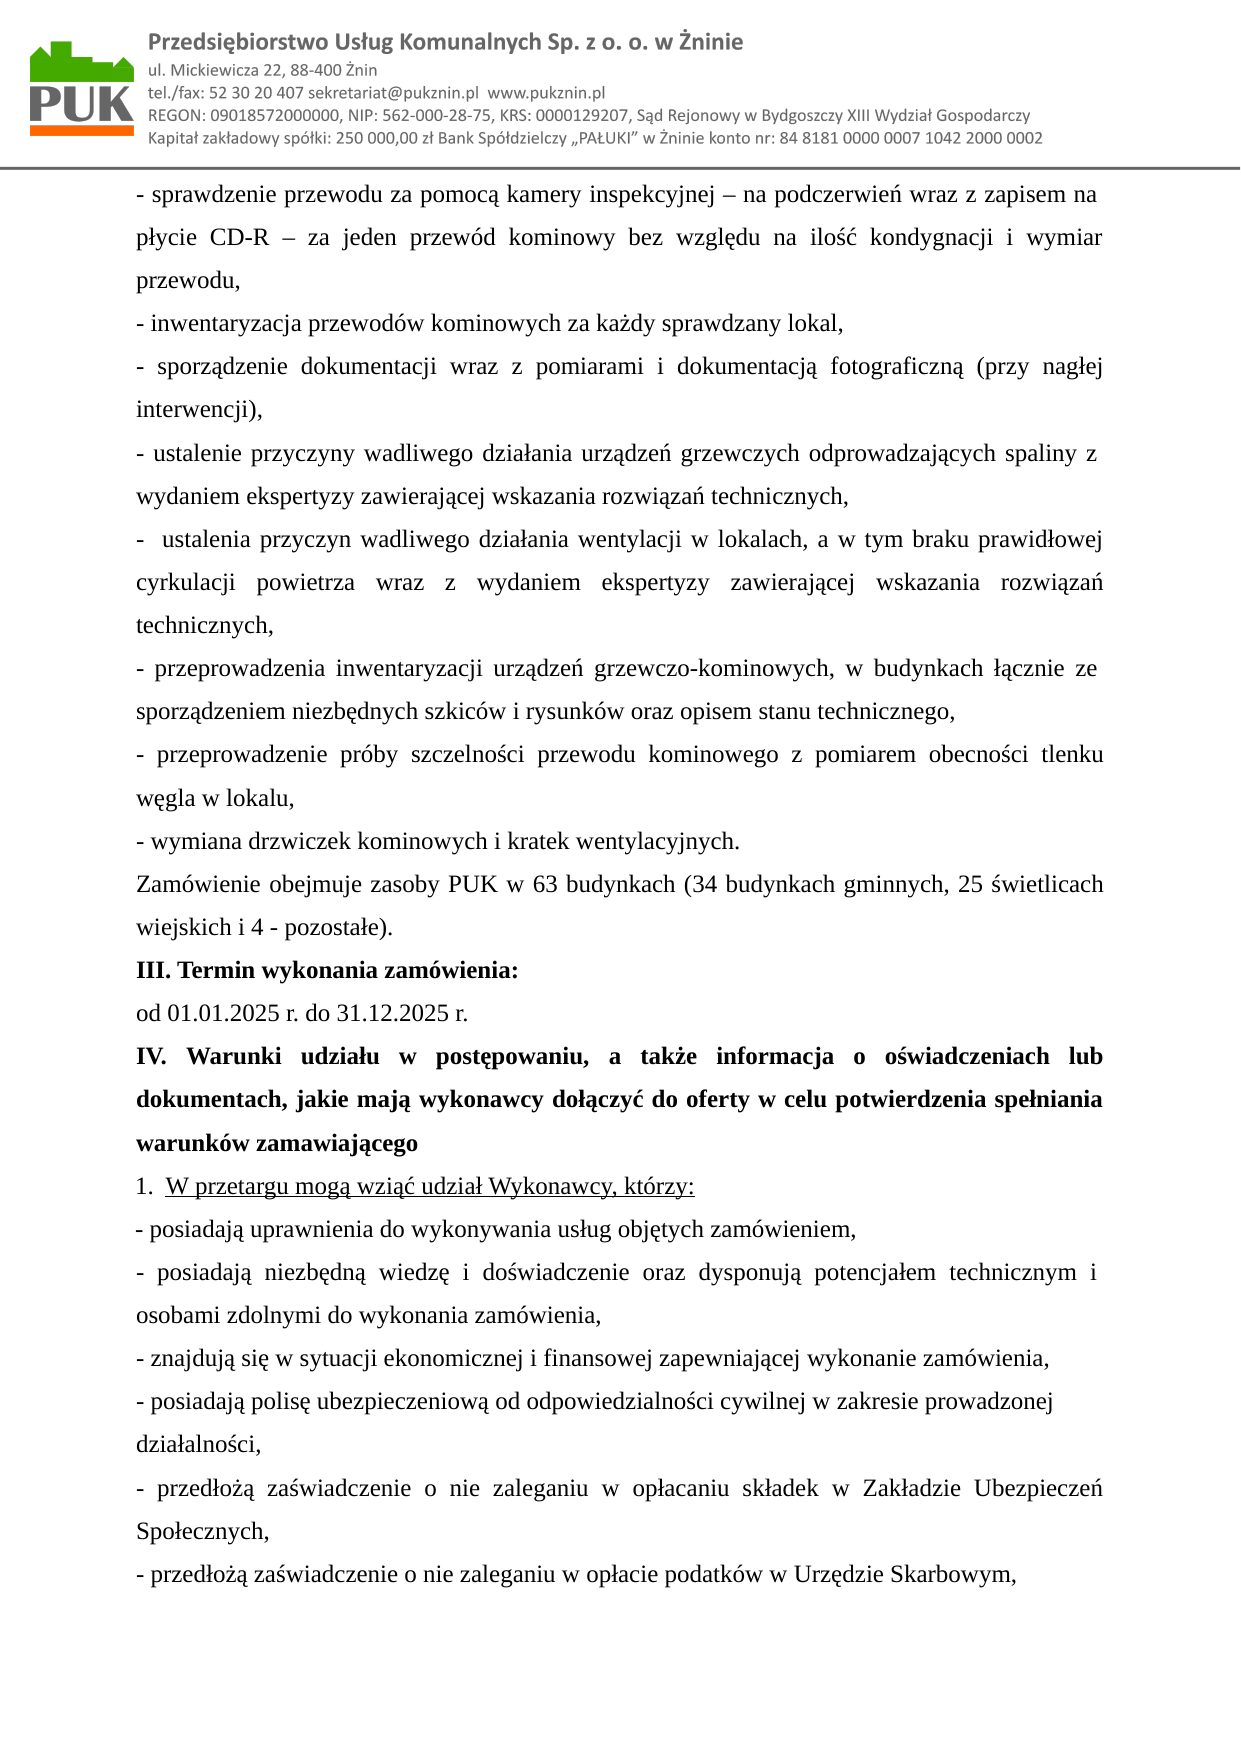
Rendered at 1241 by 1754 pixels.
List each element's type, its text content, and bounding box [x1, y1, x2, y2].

text - posiadają uprawnienia do wykonywania usług objętych zamówieniem, [135, 1214, 1104, 1243]
list W przetargu mogą wziąć udział Wykonawcy, którzy: [135, 1171, 1104, 1199]
text III. Termin wykonania zamówienia: [136, 955, 1104, 984]
text - przedłożą zaświadczenie o nie zaleganiu w opłacie podatków w Urzędzie Skarbowym, [136, 1559, 1104, 1588]
text - przeprowadzenia inwentaryzacji urządzeń grzewczo-kominowych, w budynkach łącznie ze sporządzeniem niezbędnych szkiców i rysunków oraz opisem stanu technicznego, [136, 653, 1104, 725]
text - przedłożą zaświadczenie o nie zaleganiu w opłacaniu składek w Zakładzie Ubezpieczeń Społecznych, [136, 1473, 1104, 1544]
text Zamówienie obejmuje zasoby PUK w 63 budynkach (34 budynkach gminnych, 25 świetlicach wiejskich i 4 - pozostałe). [136, 869, 1104, 941]
text - inwentaryzacja przewodów kominowych za każdy sprawdzany lokal, [136, 308, 1104, 337]
text od 01.01.2025 r. do 31.12.2025 r. [136, 998, 1104, 1027]
text - posiadają polisę ubezpieczeniową od odpowiedzialności cywilnej w zakresie prowadzonej [136, 1386, 1104, 1415]
text działalności, [136, 1429, 1104, 1458]
text - ustalenie przyczyny wadliwego działania urządzeń grzewczych odprowadzających spaliny z wydaniem ekspertyzy zawierającej wskazania rozwiązań technicznych, [136, 438, 1104, 509]
text - sprawdzenie przewodu za pomocą kamery inspekcyjnej – na podczerwień wraz z zapisem na płycie CD-R – za jeden przewód kominowy bez względu na ilość kondygnacji i wymiar przewodu, [136, 179, 1104, 294]
text - ustalenia przyczyn wadliwego działania wentylacji w lokalach, a w tym braku prawidłowej cyrkulacji powietrza wraz z wydaniem ekspertyzy zawierającej wskazania rozwiązań technicznych, [136, 524, 1104, 639]
text - posiadają niezbędną wiedzę i doświadczenie oraz dysponują potencjałem technicznym i osobami zdolnymi do wykonania zamówienia, [136, 1257, 1104, 1329]
text IV. Warunki udziału w postępowaniu, a także informacja o oświadczeniach lub dokumentach, jakie mają wykonawcy dołączyć do oferty w celu potwierdzenia spełniania warunków zamawiającego [136, 1041, 1104, 1156]
text - sporządzenie dokumentacji wraz z pomiarami i dokumentacją fotograficzną (przy nagłej interwencji), [136, 351, 1104, 423]
picture [0, 0, 1241, 1754]
text - przeprowadzenie próby szczelności przewodu kominowego z pomiarem obecności tlenku węgla w lokalu, [136, 739, 1104, 811]
text - wymiana drzwiczek kominowych i kratek wentylacyjnych. [136, 826, 1104, 854]
text - znajdują się w sytuacji ekonomicznej i finansowej zapewniającej wykonanie zamówienia, [136, 1343, 1104, 1372]
